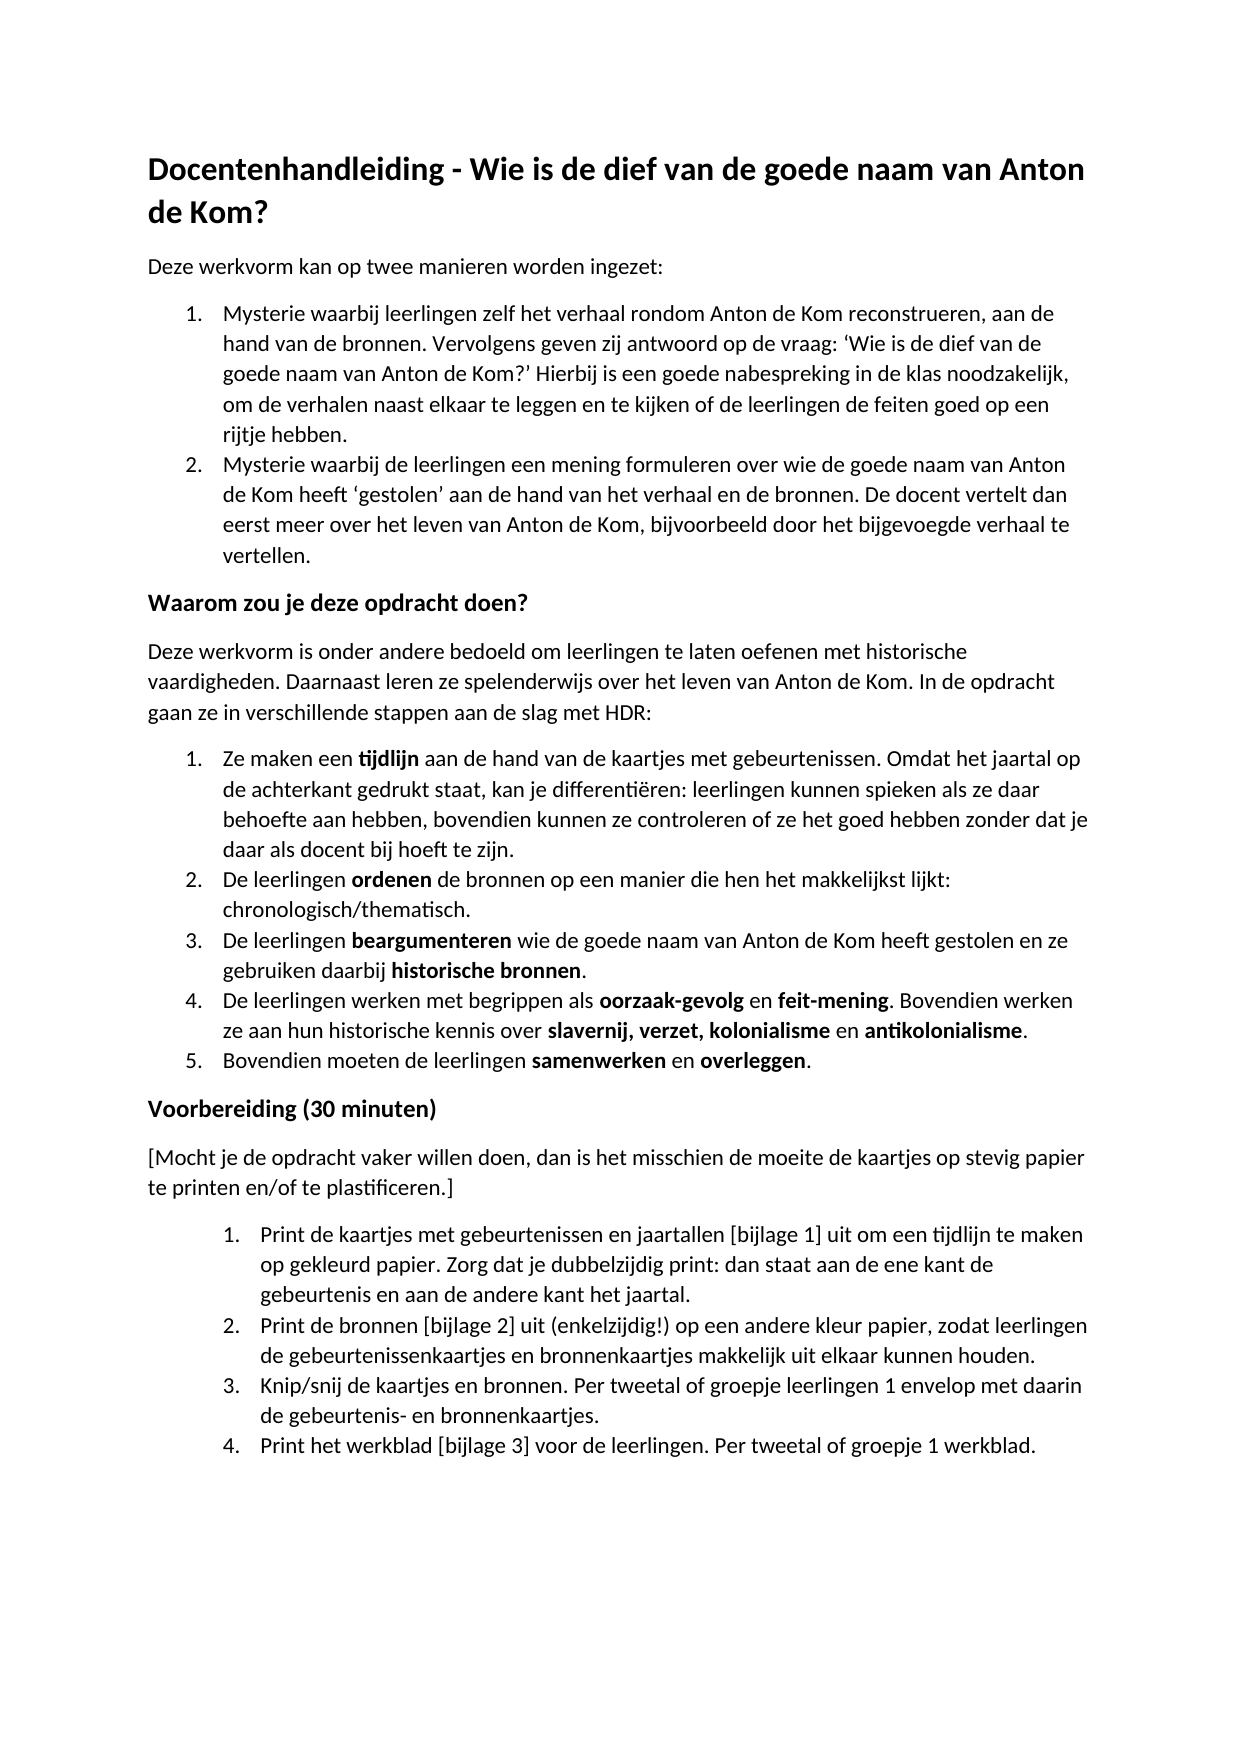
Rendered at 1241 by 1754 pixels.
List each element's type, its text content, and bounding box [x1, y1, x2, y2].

list De leerlingen ordenen de bronnen op een manier die hen het makkelijkst lijkt: chronologisch/thematisch. [185, 865, 1093, 923]
text Waarom zou je deze opdracht doen? [148, 588, 1093, 618]
text Deze werkvorm is onder andere bedoeld om leerlingen te laten oefenen met historische vaardigheden. Daarnaast leren ze spelenderwijs over het leven van Anton de Kom. In de opdracht gaan ze in verschillende stappen aan de slag met HDR: [148, 637, 1093, 726]
list Print het werkblad [bijlage 3] voor de leerlingen. Per tweetal of groepje 1 werkblad. [223, 1432, 1093, 1459]
list Ze maken een tijdlijn aan de hand van de kaartjes met gebeurtenissen. Omdat het jaartal op de achterkant gedrukt staat, kan je differentiëren: leerlingen kunnen spieken als ze daar behoefte aan hebben, bovendien kunnen ze controleren of ze het goed hebben zonder dat je daar als docent bij hoeft te zijn. [185, 744, 1093, 863]
text Docentenhandleiding - Wie is de dief van de goede naam van Anton de Kom? [148, 148, 1093, 232]
list Print de bronnen [bijlage 2] uit (enkelzijdig!) op een andere kleur papier, zodat leerlingen de gebeurtenissenkaartjes en bronnenkaartjes makkelijk uit elkaar kunnen houden. [223, 1311, 1093, 1369]
text Deze werkvorm kan op twee manieren worden ingezet: [148, 252, 1093, 280]
list Mysterie waarbij de leerlingen een mening formuleren over wie de goede naam van Anton de Kom heeft ‘gestolen’ aan de hand van het verhaal en de bronnen. De docent vertelt dan eerst meer over het leven van Anton de Kom, bijvoorbeeld door het bijgevoegde verhaal te vertellen. [185, 450, 1093, 569]
text [Mocht je de opdracht vaker willen doen, dan is het misschien de moeite de kaartjes op stevig papier te printen en/of te plastificeren.] [148, 1143, 1093, 1201]
list Print de kaartjes met gebeurtenissen en jaartallen [bijlage 1] uit om een tijdlijn te maken op gekleurd papier. Zorg dat je dubbelzijdig print: dan staat aan de ene kant de gebeurtenis en aan de andere kant het jaartal. [223, 1220, 1093, 1308]
text Voorbereiding (30 minuten) [148, 1093, 1093, 1124]
list De leerlingen beargumenteren wie de goede naam van Anton de Kom heeft gestolen en ze gebruiken daarbij historische bronnen. [185, 926, 1093, 984]
list De leerlingen werken met begrippen als oorzaak-gevolg en feit-mening. Bovendien werken ze aan hun historische kennis over slavernij, verzet, kolonialisme en antikolonialisme. [185, 986, 1093, 1044]
list Bovendien moeten de leerlingen samenwerken en overleggen. [185, 1047, 1093, 1074]
list Knip/snij de kaartjes en bronnen. Per tweetal of groepje leerlingen 1 envelop met daarin de gebeurtenis- en bronnenkaartjes. [223, 1371, 1093, 1429]
list Mysterie waarbij leerlingen zelf het verhaal rondom Anton de Kom reconstrueren, aan de hand van de bronnen. Vervolgens geven zij antwoord op de vraag: ‘Wie is de dief van de goede naam van Anton de Kom?’ Hierbij is een goede nabespreking in de klas noodzakelijk, om de verhalen naast elkaar te leggen en te kijken of de leerlingen de feiten goed op een rijtje hebben. [185, 299, 1093, 448]
